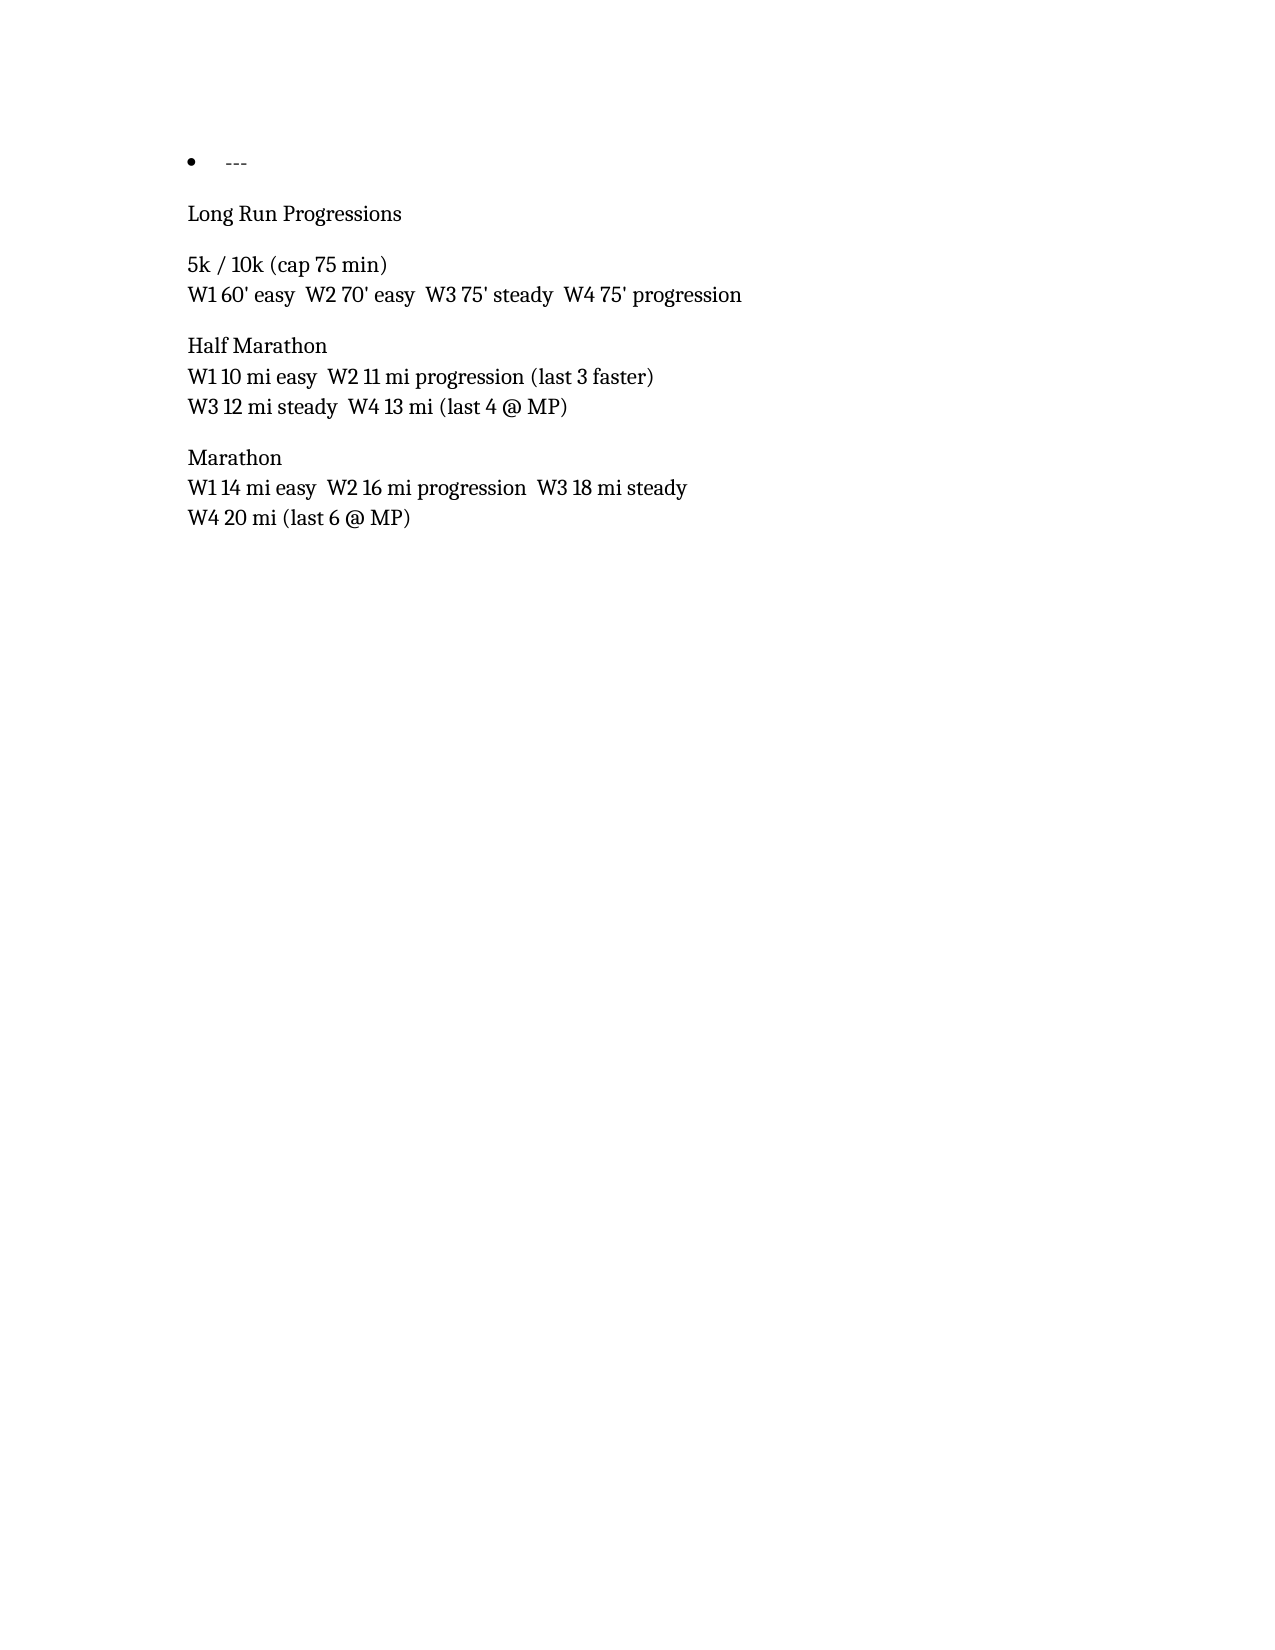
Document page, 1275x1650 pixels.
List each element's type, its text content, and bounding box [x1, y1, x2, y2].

text 5k / 10k (cap 75 min) W1 60' easy W2 70' easy W3 75' steady W4 75' progression [187, 252, 1087, 309]
list --- [187, 150, 1087, 176]
text Marathon W1 14 mi easy W2 16 mi progression W3 18 mi steady W4 20 mi (last 6 @ MP) [187, 445, 1087, 532]
text Long Run Progressions [187, 201, 1087, 227]
text Half Marathon W1 10 mi easy W2 11 mi progression (last 3 faster) W3 12 mi steady W4 13 mi (last 4 @ MP) [187, 333, 1087, 420]
